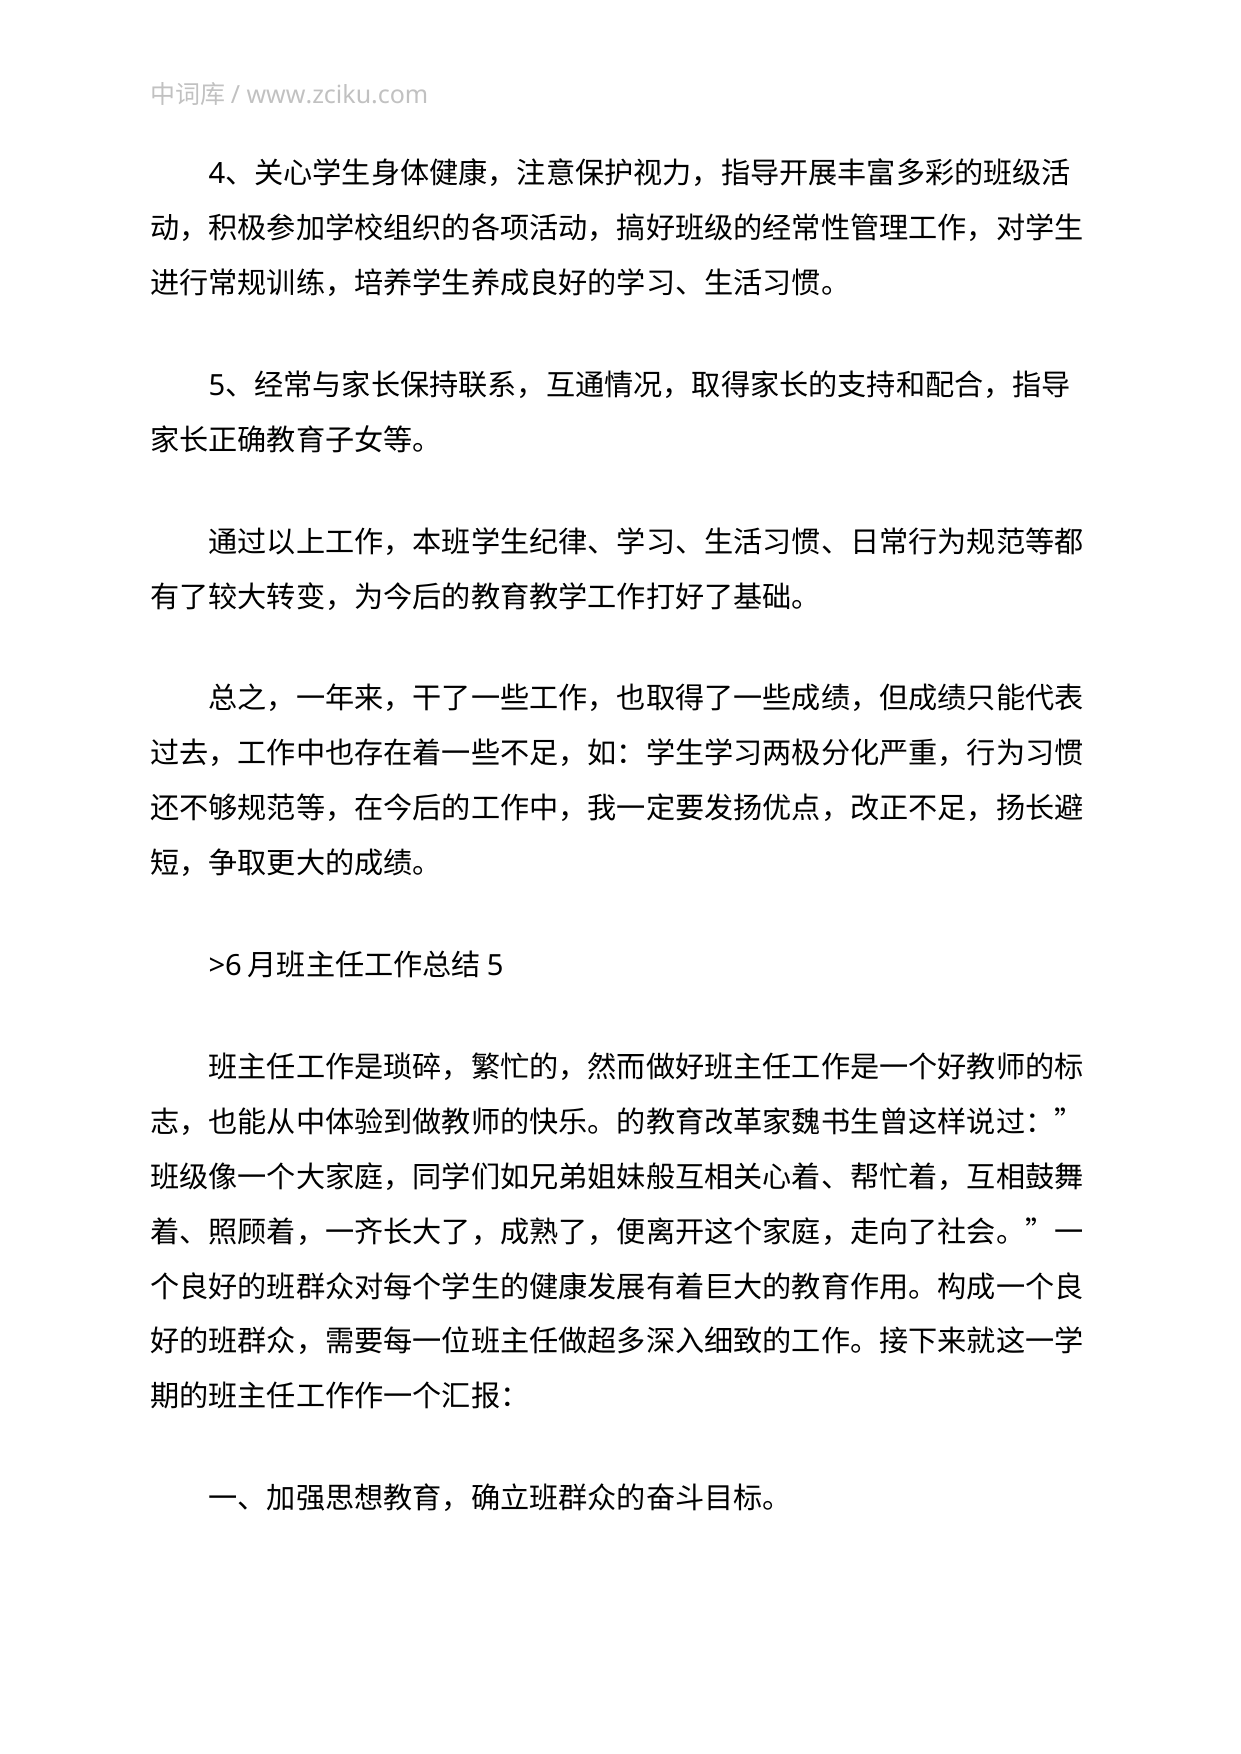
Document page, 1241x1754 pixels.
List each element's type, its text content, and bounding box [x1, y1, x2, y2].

text 一、加强思想教育，确立班群众的奋斗目标。 [150, 1475, 1090, 1517]
text 班主任工作是琐碎，繁忙的，然而做好班主任工作是一个好教师的标志，也能从中体验到做教师的快乐。的教育改革家魏书生曾这样说过：”班级像一个大家庭，同学们如兄弟姐妹般互相关心着、帮忙着，互相鼓舞着、照顾着，一齐长大了，成熟了，便离开这个家庭，走向了社会。”一个良好的班群众对每个学生的健康发展有着巨大的教育作用。构成一个良好的班群众，需要每一位班主任做超多深入细致的工作。接下来就这一学期的班主任工作作一个汇报： [150, 1043, 1090, 1415]
text >6月班主任工作总结5 [150, 942, 1090, 984]
text 总之，一年来，干了一些工作，也取得了一些成绩，但成绩只能代表过去，工作中也存在着一些不足，如：学生学习两极分化严重，行为习惯还不够规范等，在今后的工作中，我一定要发扬优点，改正不足，扬长避短，争取更大的成绩。 [150, 675, 1090, 882]
text 5、经常与家长保持联系，互通情况，取得家长的支持和配合，指导家长正确教育子女等。 [150, 362, 1090, 459]
text 通过以上工作，本班学生纪律、学习、生活习惯、日常行为规范等都有了较大转变，为今后的教育教学工作打好了基础。 [150, 518, 1090, 616]
text 4、关心学生身体健康，注意保护视力，指导开展丰富多彩的班级活动，积极参加学校组织的各项活动，搞好班级的经常性管理工作，对学生进行常规训练，培养学生养成良好的学习、生活习惯。 [150, 150, 1090, 302]
